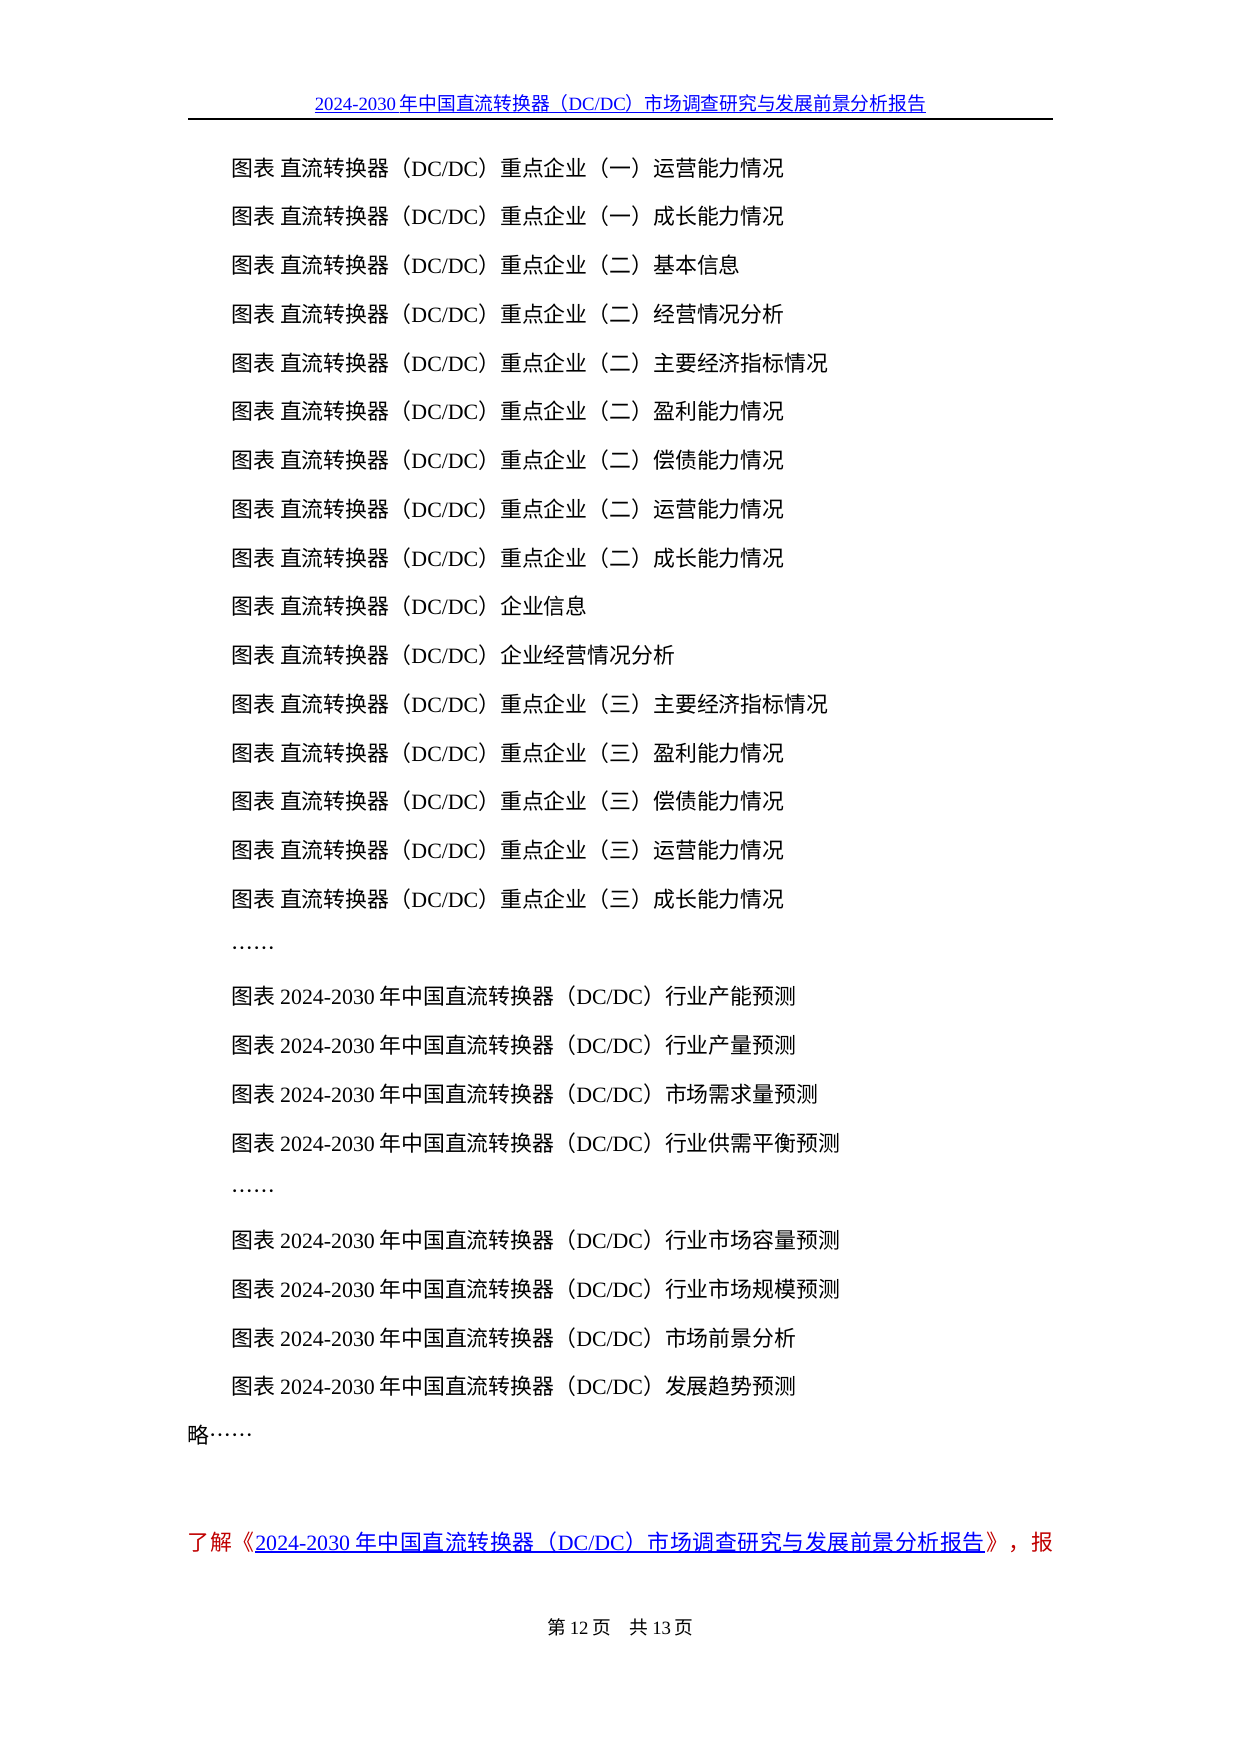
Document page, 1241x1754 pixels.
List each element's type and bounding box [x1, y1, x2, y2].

text [187, 150, 1053, 1450]
text [187, 1524, 1053, 1557]
